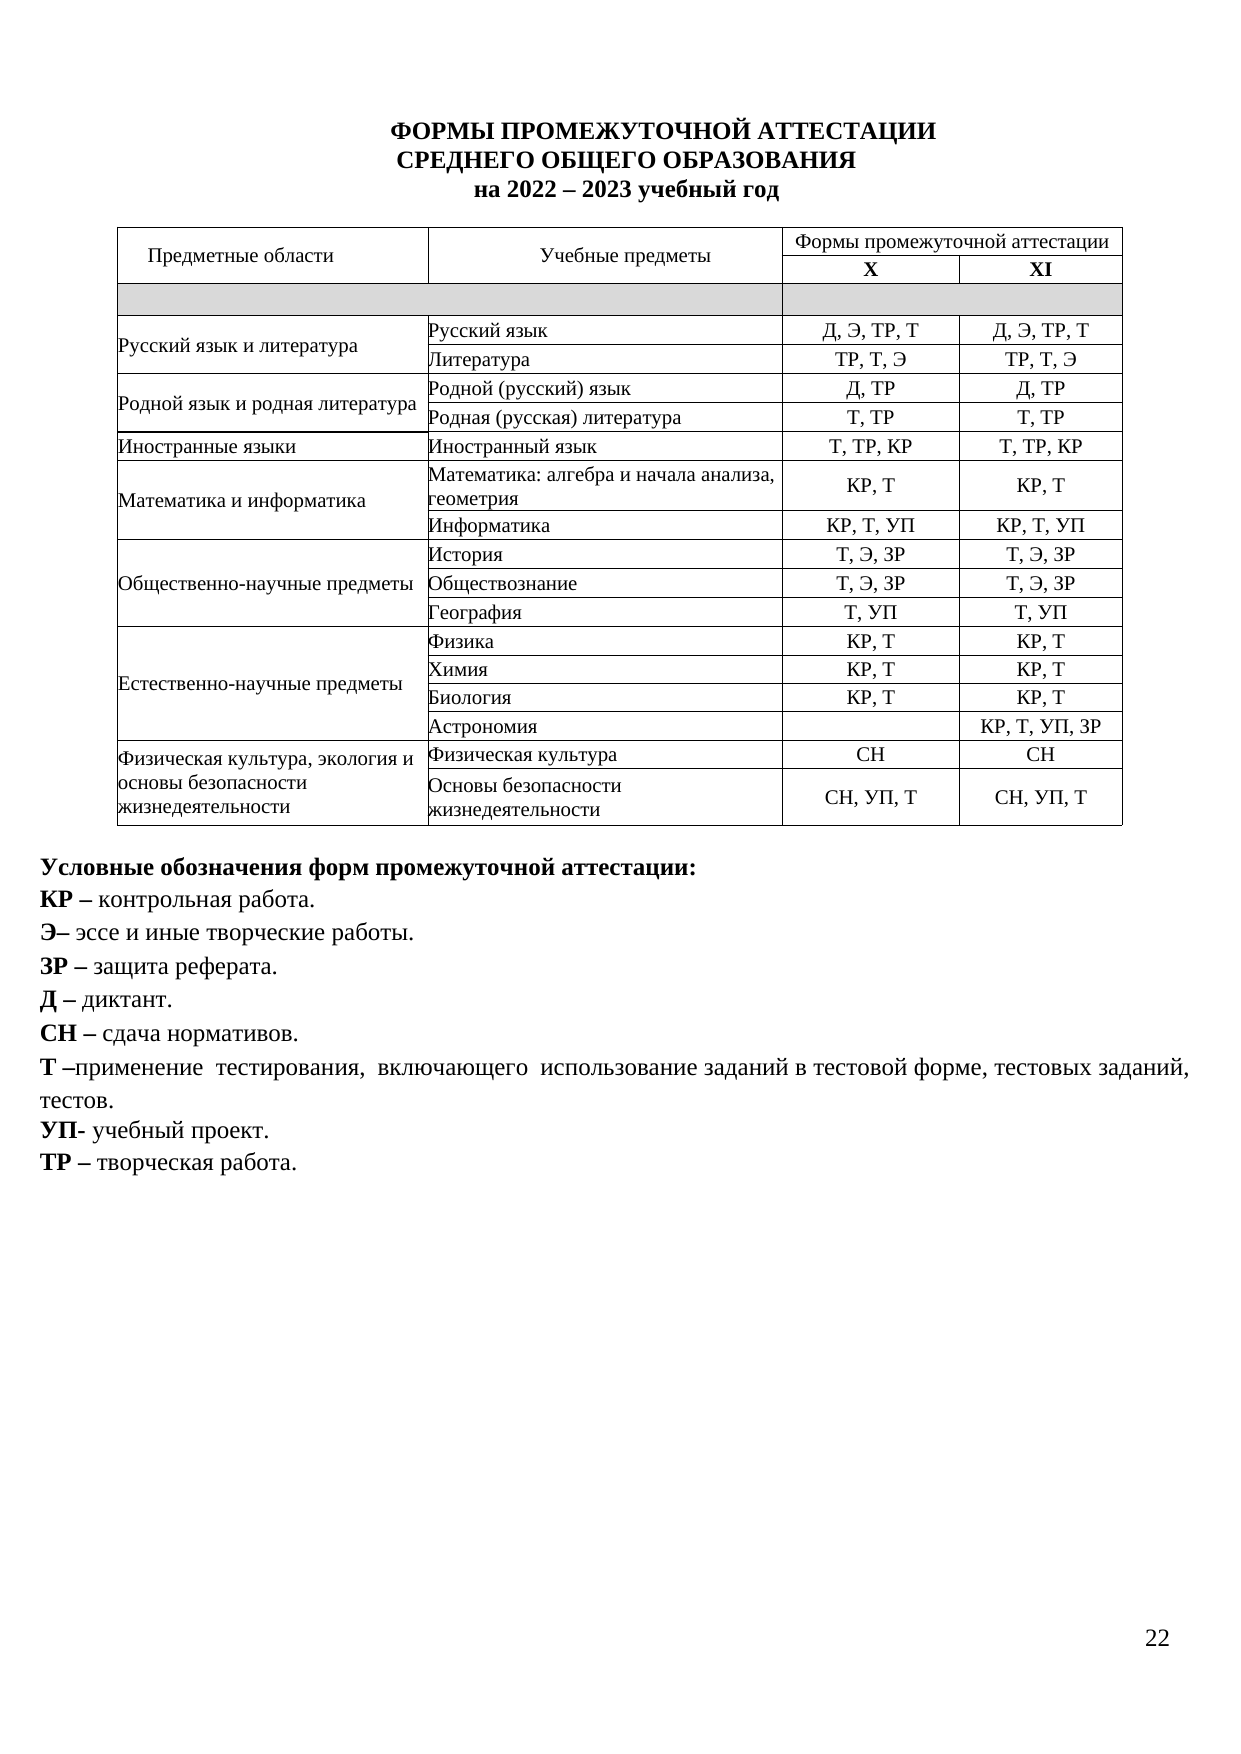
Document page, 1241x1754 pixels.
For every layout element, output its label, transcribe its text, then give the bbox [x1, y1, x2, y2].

table_cell [783, 712, 959, 739]
table_cell Д, ТР [960, 374, 1122, 402]
table_cell Физическая культура, экология и основы безопасности жизнедеятельности [118, 741, 428, 825]
table_cell Т, Э, ЗР [960, 540, 1122, 568]
table_cell КР, Т [783, 656, 959, 683]
table_cell КР, Т [960, 656, 1122, 683]
table_cell СН [783, 741, 959, 768]
text УП- учебный проект. [39, 1115, 1221, 1144]
table_cell КР, Т [783, 684, 959, 711]
table_header Формы промежуточной аттестации [783, 228, 1122, 255]
table_cell КР, Т [783, 627, 959, 655]
text Т –применение тестирования, включающего использование заданий в тестовой форме, тестовых заданий, тестов. [39, 1048, 1221, 1115]
text ЗР – защита реферата. [39, 948, 1221, 981]
table_cell Иностранные языки [118, 433, 428, 460]
table_cell Естественно-научные предметы [118, 627, 428, 739]
table_cell КР, Т [960, 627, 1122, 655]
table_cell Д, Э, ТР, Т [960, 316, 1122, 344]
table_cell Х [783, 256, 959, 283]
table_cell Родная (русская) литература [429, 403, 782, 431]
text ТР – творческая работа. [39, 1144, 1221, 1178]
table_cell Информатика [429, 511, 782, 539]
table_cell ТР, Т, Э [960, 345, 1122, 373]
text Д – диктант. [39, 981, 1221, 1015]
text КР – контрольная работа. [39, 881, 1221, 914]
text Э– эссе и иные творческие работы. [39, 914, 1221, 948]
table_cell Родной язык и родная литература [118, 374, 428, 431]
table_cell Т, Э, ЗР [783, 540, 959, 568]
table_header Учебные предметы [429, 228, 782, 283]
table_cell Русский язык [429, 316, 782, 344]
table_cell Математика и информатика [118, 461, 428, 539]
table_cell Иностранный язык [429, 432, 782, 460]
table_cell Д, ТР [783, 374, 959, 402]
table_cell [783, 284, 1122, 315]
table_cell КР, Т [783, 461, 959, 509]
table_cell Д, Э, ТР, Т [783, 316, 959, 344]
table_cell КР, Т, УП [783, 511, 959, 539]
table_cell Биология [429, 684, 782, 711]
table_cell КР, Т, УП, ЗР [960, 712, 1122, 739]
table_cell КР, Т [960, 461, 1122, 509]
table_cell ХI [960, 256, 1122, 283]
text ФОРМЫ ПРОМЕЖУТОЧНОЙ АТТЕСТАЦИИ [39, 116, 1213, 145]
table_cell Физическая культура [429, 741, 782, 768]
text на 2022 – 2023 учебный год [39, 174, 1213, 202]
table_cell КР, Т, УП [960, 511, 1122, 539]
text Условные обозначения форм промежуточной аттестации: [39, 852, 1213, 881]
table_cell ТР, Т, Э [783, 345, 959, 373]
table_cell Физика [429, 627, 782, 655]
table_cell Т, Э, ЗР [783, 569, 959, 597]
table_cell [118, 284, 782, 315]
table_cell Т, Э, ЗР [960, 569, 1122, 597]
text СРЕДНЕГО ОБЩЕГО ОБРАЗОВАНИЯ [39, 145, 1213, 174]
table_cell КР, Т [960, 684, 1122, 711]
table_cell Обществознание [429, 569, 782, 597]
table_cell Математика: алгебра и начала анализа, геометрия [429, 461, 782, 509]
table_cell Общественно-научные предметы [118, 540, 428, 626]
table_cell Русский язык и литература [118, 316, 428, 373]
table_cell Т, ТР, КР [783, 432, 959, 460]
table_cell Основы безопасности жизнедеятельности [429, 769, 782, 825]
table_cell Химия [429, 656, 782, 683]
table_cell Т, ТР, КР [960, 432, 1122, 460]
table_cell Литература [429, 345, 782, 373]
table_cell Т, УП [783, 598, 959, 626]
table_header Предметные области [118, 228, 428, 283]
table_cell Астрономия [429, 712, 782, 739]
table_cell СН, УП, Т [960, 769, 1122, 825]
table_cell Т, ТР [960, 403, 1122, 431]
text СН – сдача нормативов. [39, 1015, 1221, 1048]
table_cell История [429, 540, 782, 568]
table_cell Т, УП [960, 598, 1122, 626]
table_cell Т, ТР [783, 403, 959, 431]
table_cell Родной (русский) язык [429, 374, 782, 402]
table_cell География [429, 598, 782, 626]
table_cell СН [960, 741, 1122, 768]
table_cell СН, УП, Т [783, 769, 959, 825]
